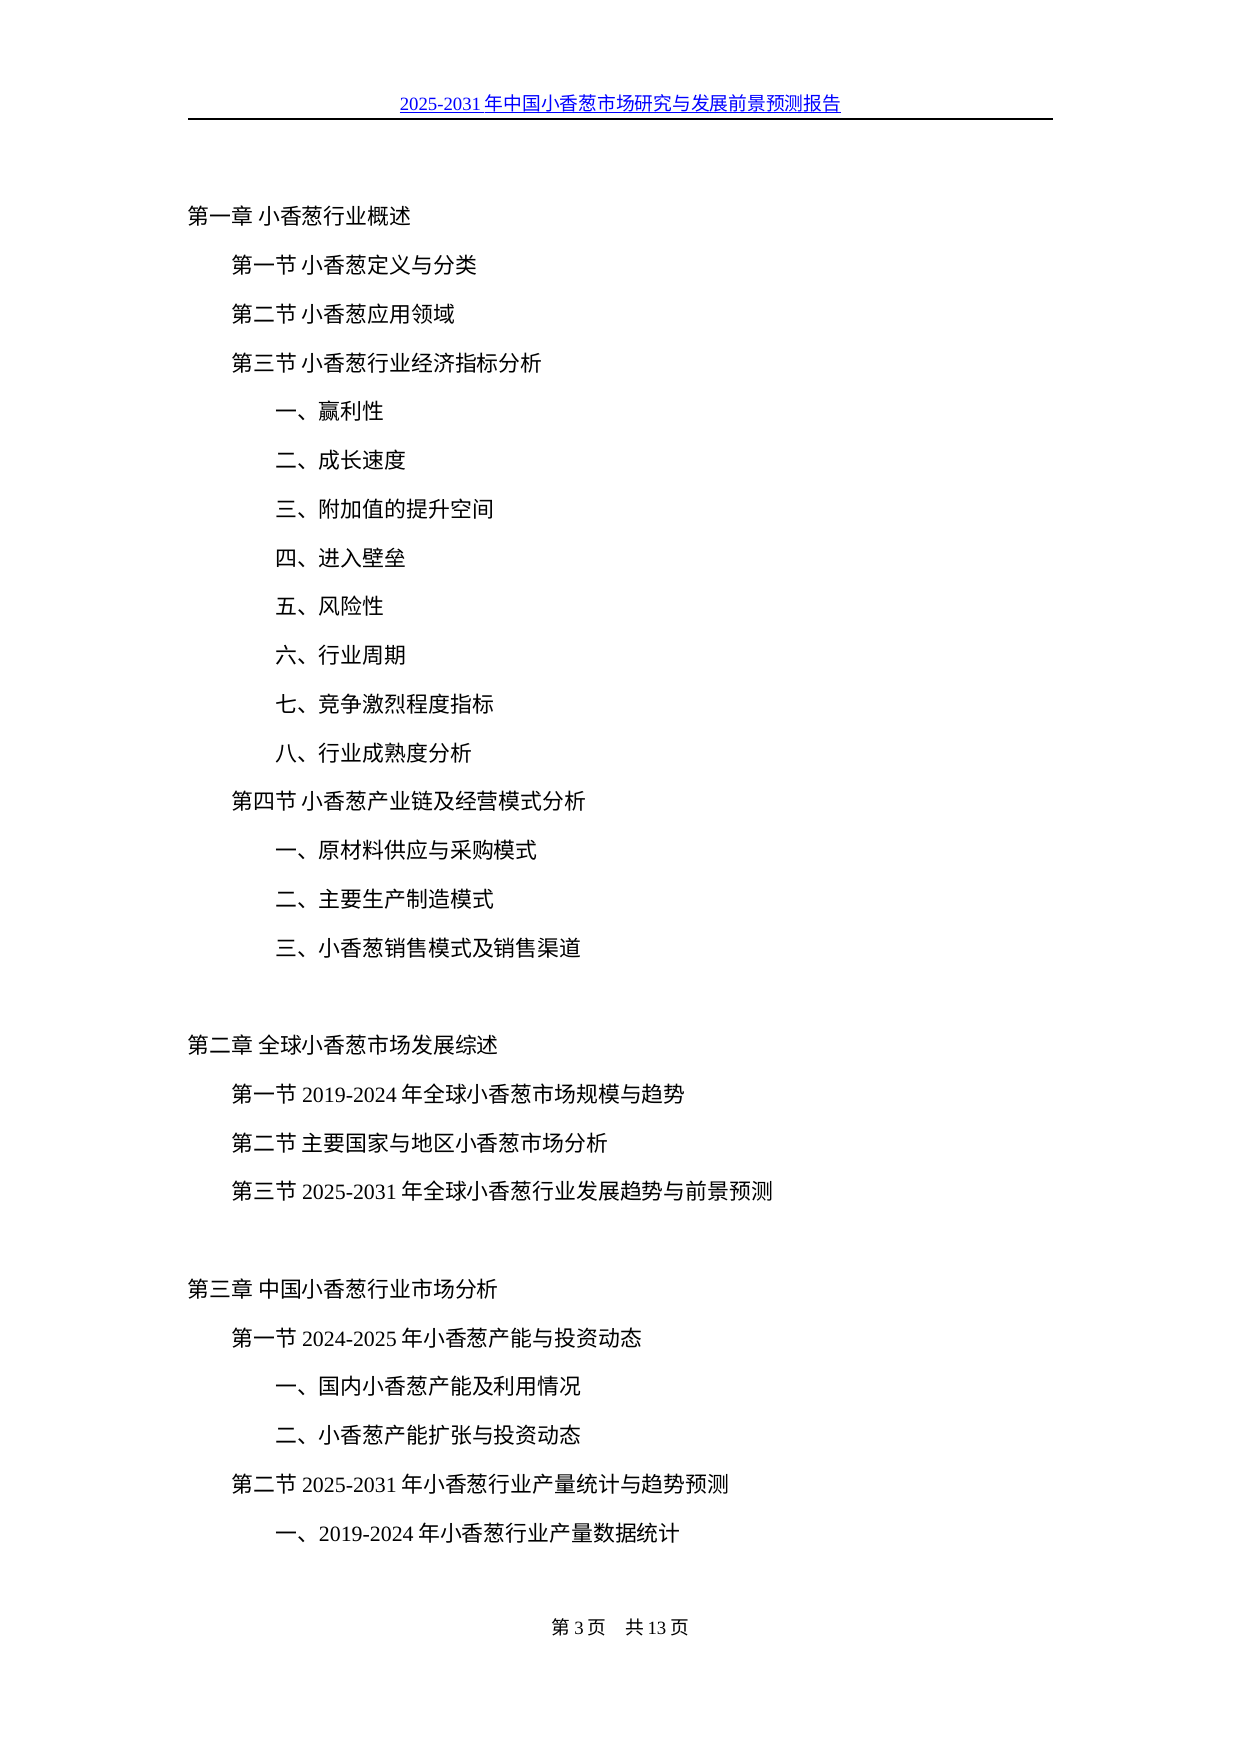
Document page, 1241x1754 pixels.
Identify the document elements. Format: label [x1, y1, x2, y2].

text [187, 150, 1053, 1548]
